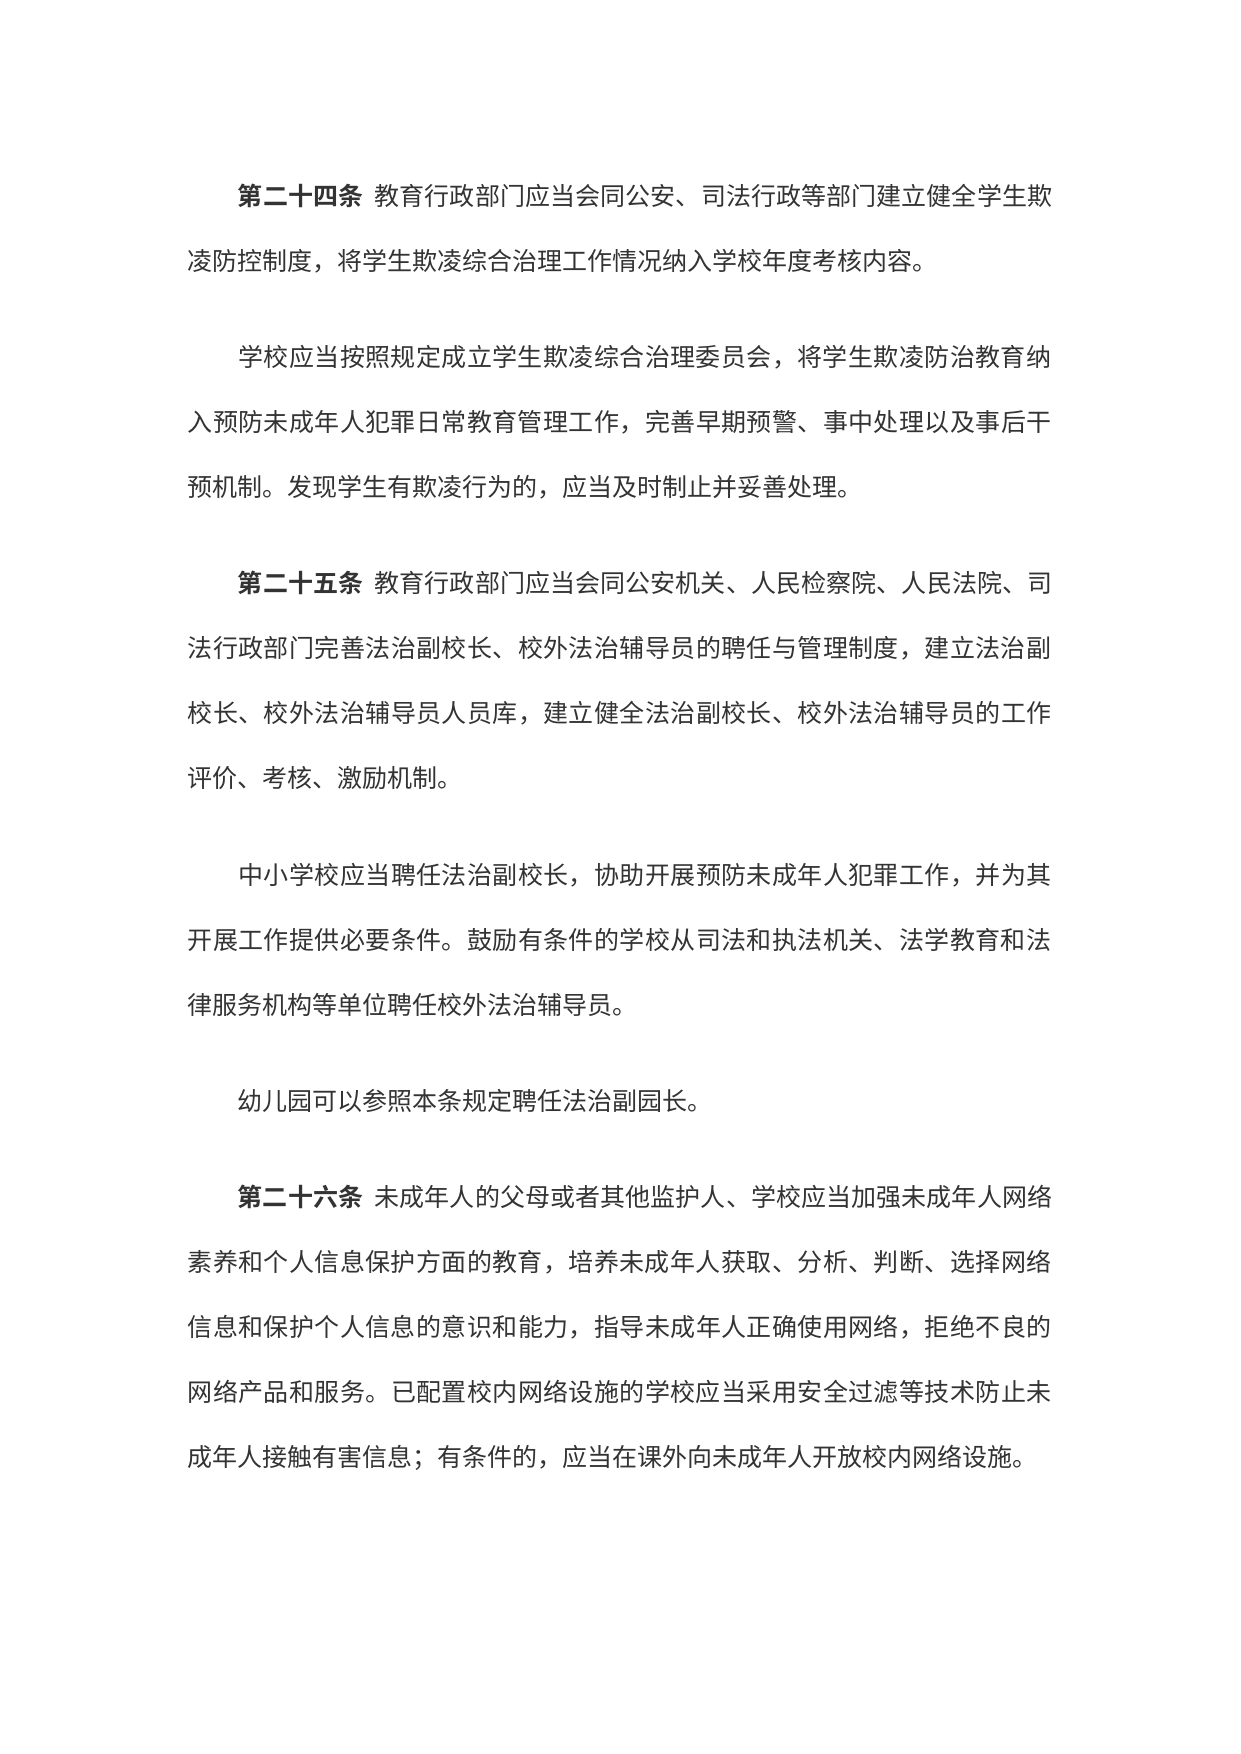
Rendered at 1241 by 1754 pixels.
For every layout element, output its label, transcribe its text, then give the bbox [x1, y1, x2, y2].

text 学校应当按照规定成立学生欺凌综合治理委员会，将学生欺凌防治教育纳入预防未成年人犯罪日常教育管理工作，完善早期预警、事中处理以及事后干预机制。发现学生有欺凌行为的，应当及时制止并妥善处理。 [187, 323, 1053, 518]
text 第二十四条 教育行政部门应当会同公安、司法行政等部门建立健全学生欺凌防控制度，将学生欺凌综合治理工作情况纳入学校年度考核内容。 [187, 162, 1053, 292]
text 幼儿园可以参照本条规定聘任法治副园长。 [187, 1067, 1053, 1132]
text 第二十五条 教育行政部门应当会同公安机关、人民检察院、人民法院、司法行政部门完善法治副校长、校外法治辅导员的聘任与管理制度，建立法治副校长、校外法治辅导员人员库，建立健全法治副校长、校外法治辅导员的工作评价、考核、激励机制。 [187, 549, 1053, 809]
text 中小学校应当聘任法治副校长，协助开展预防未成年人犯罪工作，并为其开展工作提供必要条件。鼓励有条件的学校从司法和执法机关、法学教育和法律服务机构等单位聘任校外法治辅导员。 [187, 841, 1053, 1036]
text 第二十六条 未成年人的父母或者其他监护人、学校应当加强未成年人网络素养和个人信息保护方面的教育，培养未成年人获取、分析、判断、选择网络信息和保护个人信息的意识和能力，指导未成年人正确使用网络，拒绝不良的网络产品和服务。已配置校内网络设施的学校应当采用安全过滤等技术防止未成年人接触有害信息；有条件的，应当在课外向未成年人开放校内网络设施。 [187, 1163, 1053, 1488]
